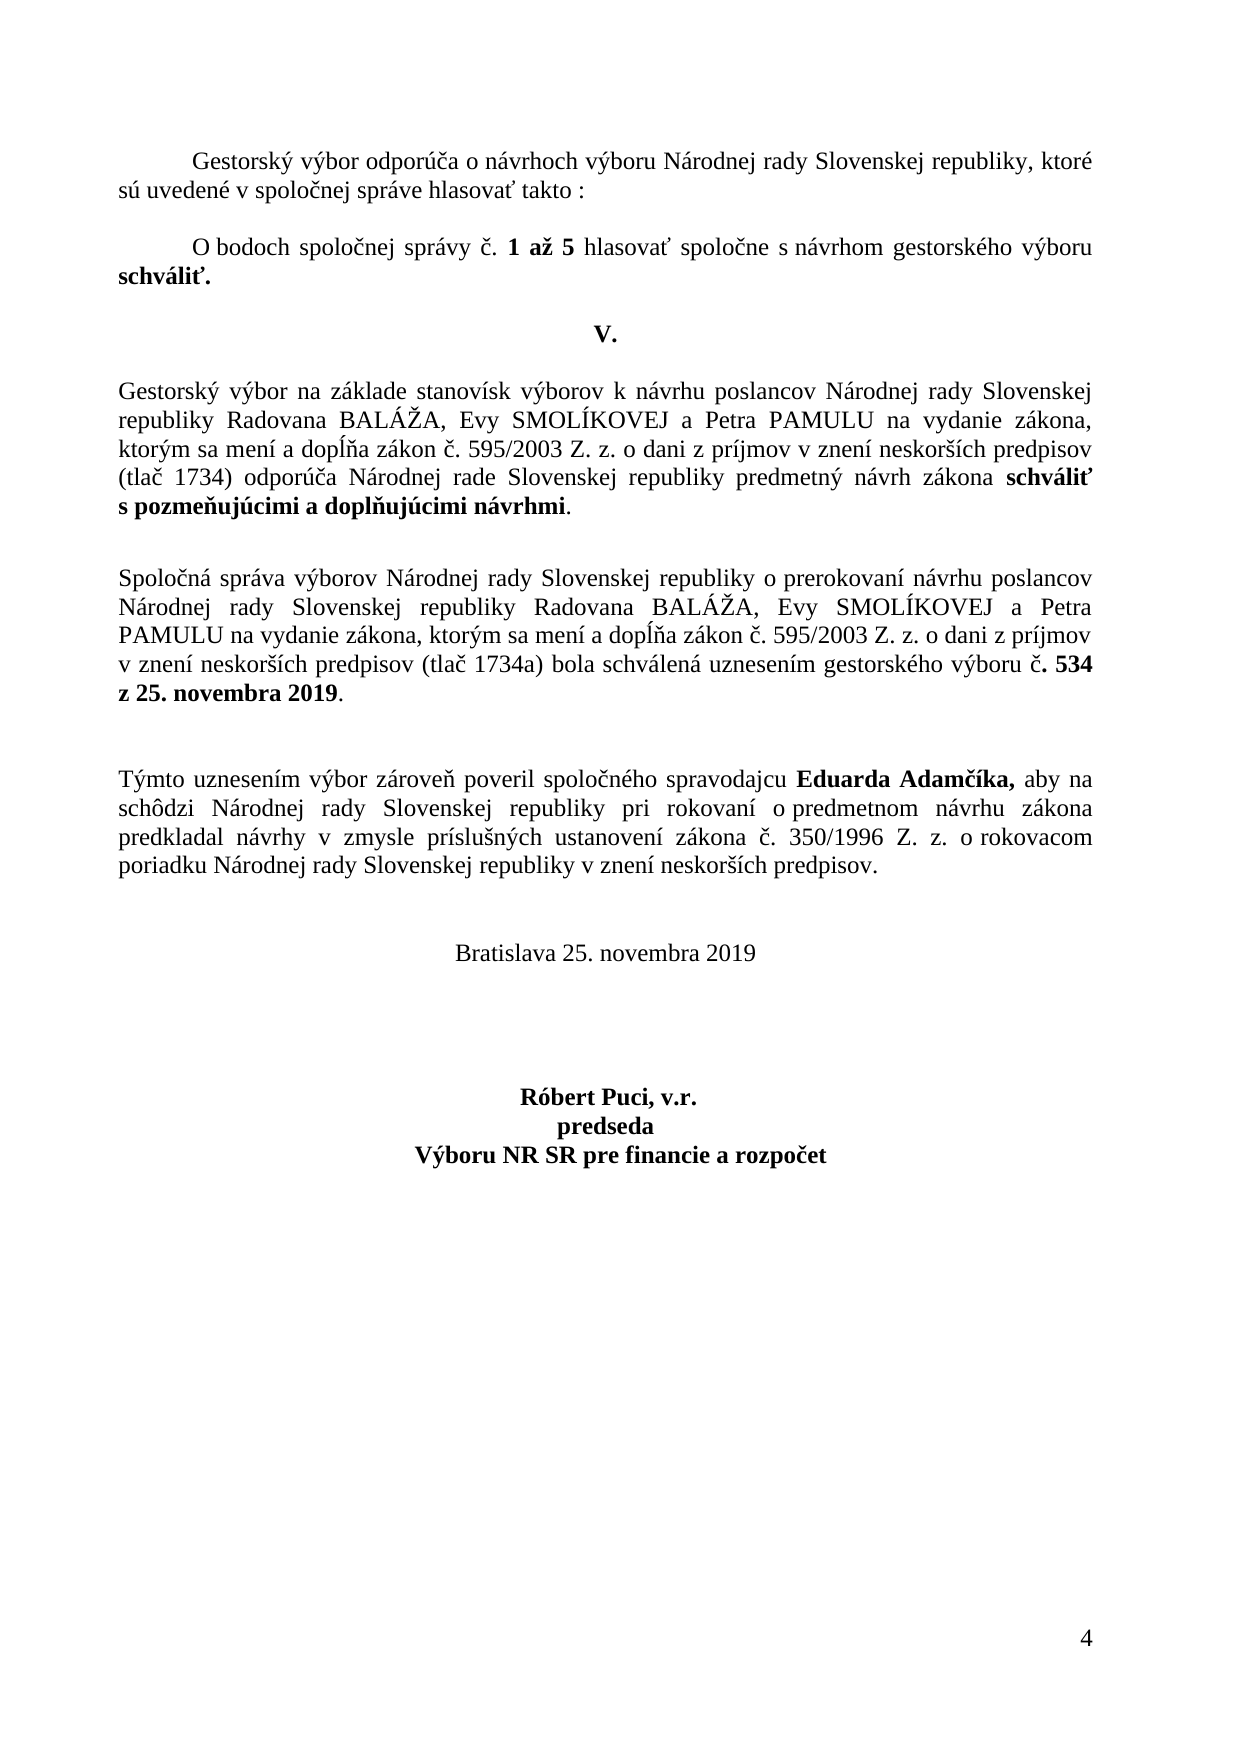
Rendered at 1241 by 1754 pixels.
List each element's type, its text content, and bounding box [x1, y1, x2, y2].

text Bratislava 25. novembra 2019 [118, 938, 1093, 967]
text Róbert Puci, v.r. [118, 1082, 1093, 1111]
text Gestorský výbor odporúča o návrhoch výboru Národnej rady Slovenskej republiky, ktoré sú uvedené v spoločnej správe hlasovať takto : [118, 146, 1093, 204]
text predseda [118, 1111, 1093, 1140]
text Spoločná správa výborov Národnej rady Slovenskej republiky o prerokovaní návrhu poslancov Národnej rady Slovenskej republiky Radovana BALÁŽA, Evy SMOLÍKOVEJ a Petra PAMULU na vydanie zákona, ktorým sa mení a dopĺňa zákon č. 595/2003 Z. z. o dani z príjmov v znení neskorších predpisov (tlač 1734a) bola schválená uznesením gestorského výboru č. 534 z 25. novembra 2019. [118, 563, 1093, 707]
text Týmto uznesením výbor zároveň poveril spoločného spravodajcu Eduarda Adamčíka, aby na schôdzi Národnej rady Slovenskej republiky pri rokovaní o predmetnom návrhu zákona predkladal návrhy v zmysle príslušných ustanovení zákona č. 350/1996 Z. z. o rokovacom poriadku Národnej rady Slovenskej republiky v znení neskorších predpisov. [118, 764, 1093, 879]
text O bodoch spoločnej správy č. 1 až 5 hlasovať spoločne s návrhom gestorského výboru schváliť. [118, 232, 1093, 290]
text Výboru NR SR pre financie a rozpočet [266, 1140, 1093, 1168]
text V. [118, 319, 1093, 347]
text Gestorský výbor na základe stanovísk výborov k návrhu poslancov Národnej rady Slovenskej republiky Radovana BALÁŽA, Evy SMOLÍKOVEJ a Petra PAMULU na vydanie zákona, ktorým sa mení a dopĺňa zákon č. 595/2003 Z. z. o dani z príjmov v znení neskorších predpisov (tlač 1734) odporúča Národnej rade Slovenskej republiky predmetný návrh zákona schváliť s pozmeňujúcimi a doplňujúcimi návrhmi. [118, 376, 1093, 520]
